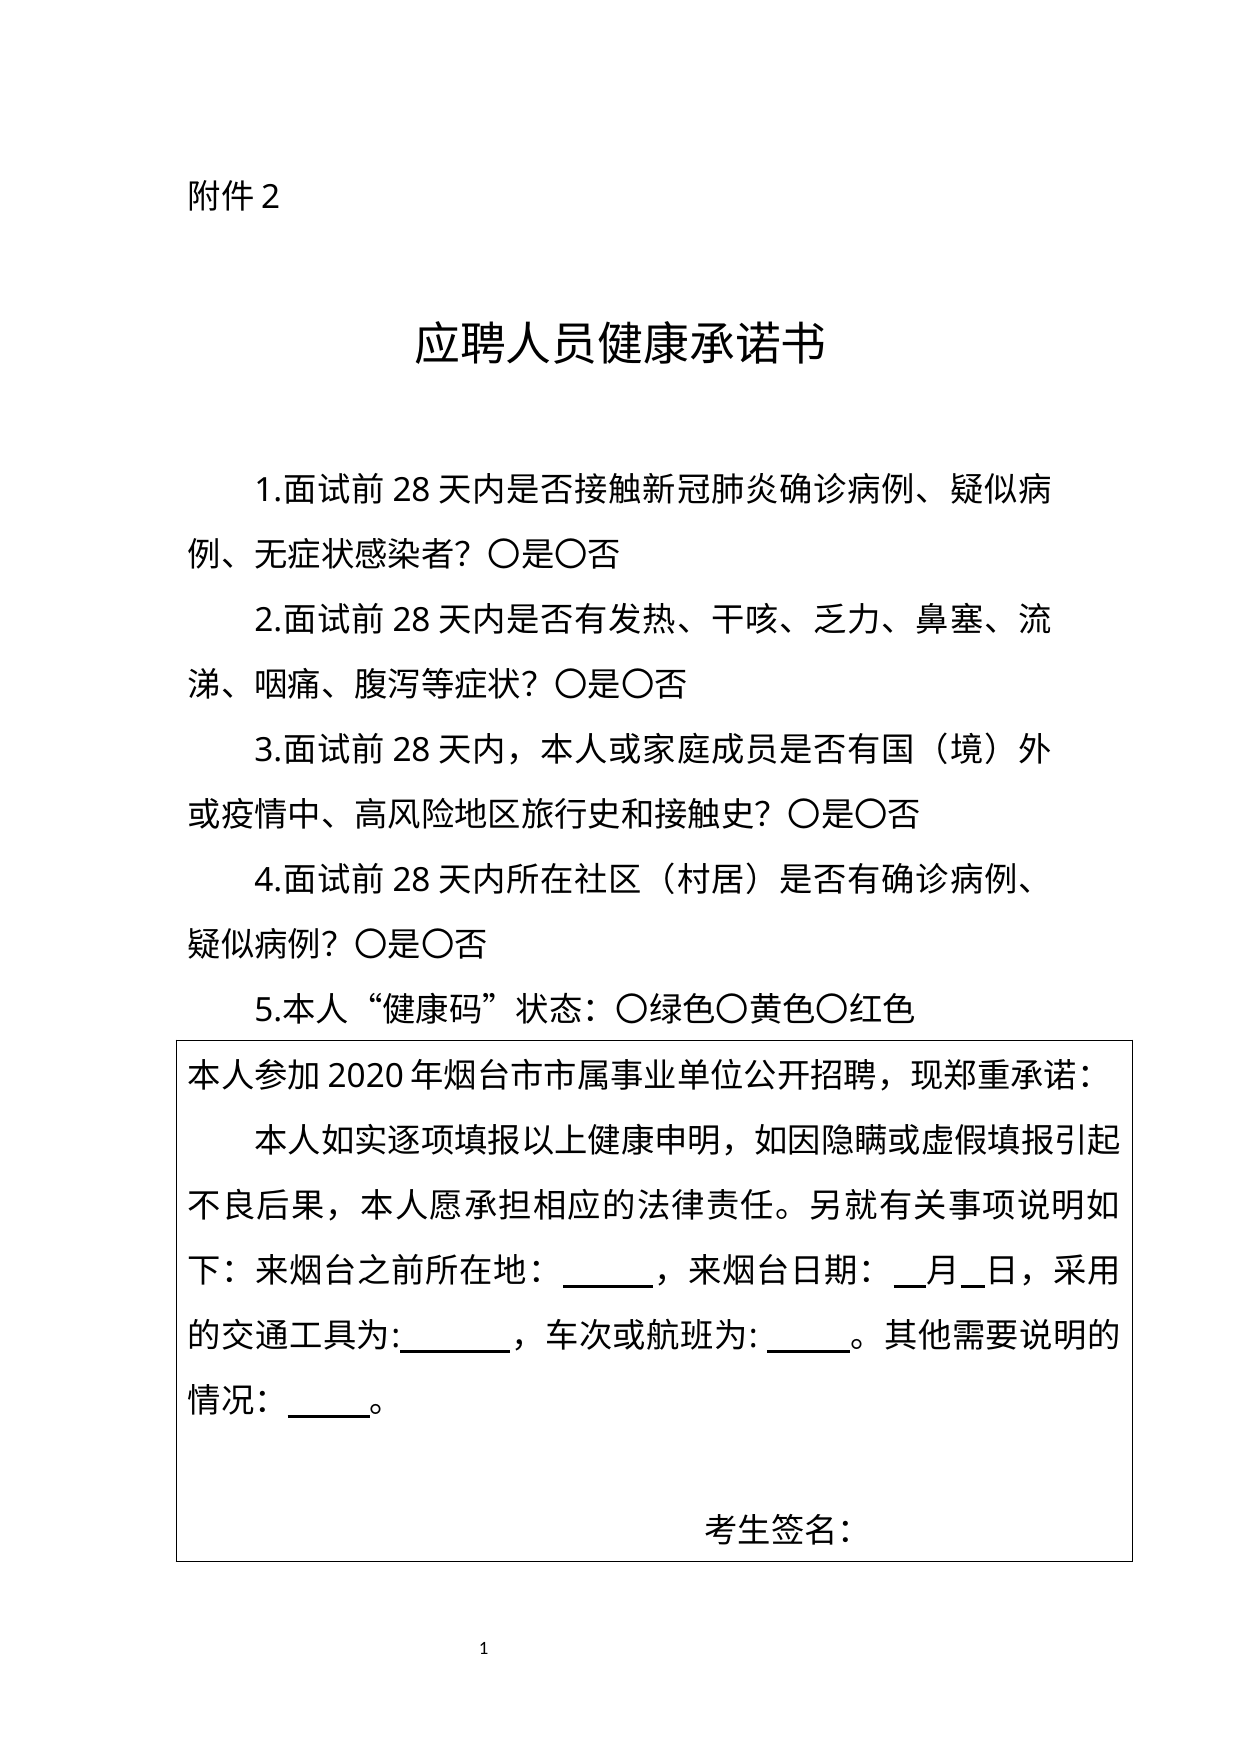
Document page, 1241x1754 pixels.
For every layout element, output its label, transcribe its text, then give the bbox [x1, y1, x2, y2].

text 5.本人“健康码”状态：〇绿色〇黄色〇红色 [187, 974, 1053, 1039]
text 1.面试前28天内是否接触新冠肺炎确诊病例、疑似病例、无症状感染者？〇是〇否 [187, 454, 1053, 584]
text 4.面试前28天内所在社区（村居）是否有确诊病例、疑似病例？〇是〇否 [187, 844, 1053, 974]
text 应聘人员健康承诺书 [187, 292, 1053, 389]
text 3.面试前28天内，本人或家庭成员是否有国（境）外或疫情中、高风险地区旅行史和接触史？〇是〇否 [187, 714, 1053, 844]
text 附件2 [187, 162, 1053, 227]
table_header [177, 1041, 1132, 1561]
text 2.面试前28天内是否有发热、干咳、乏力、鼻塞、流涕、咽痛、腹泻等症状？〇是〇否 [187, 584, 1053, 714]
